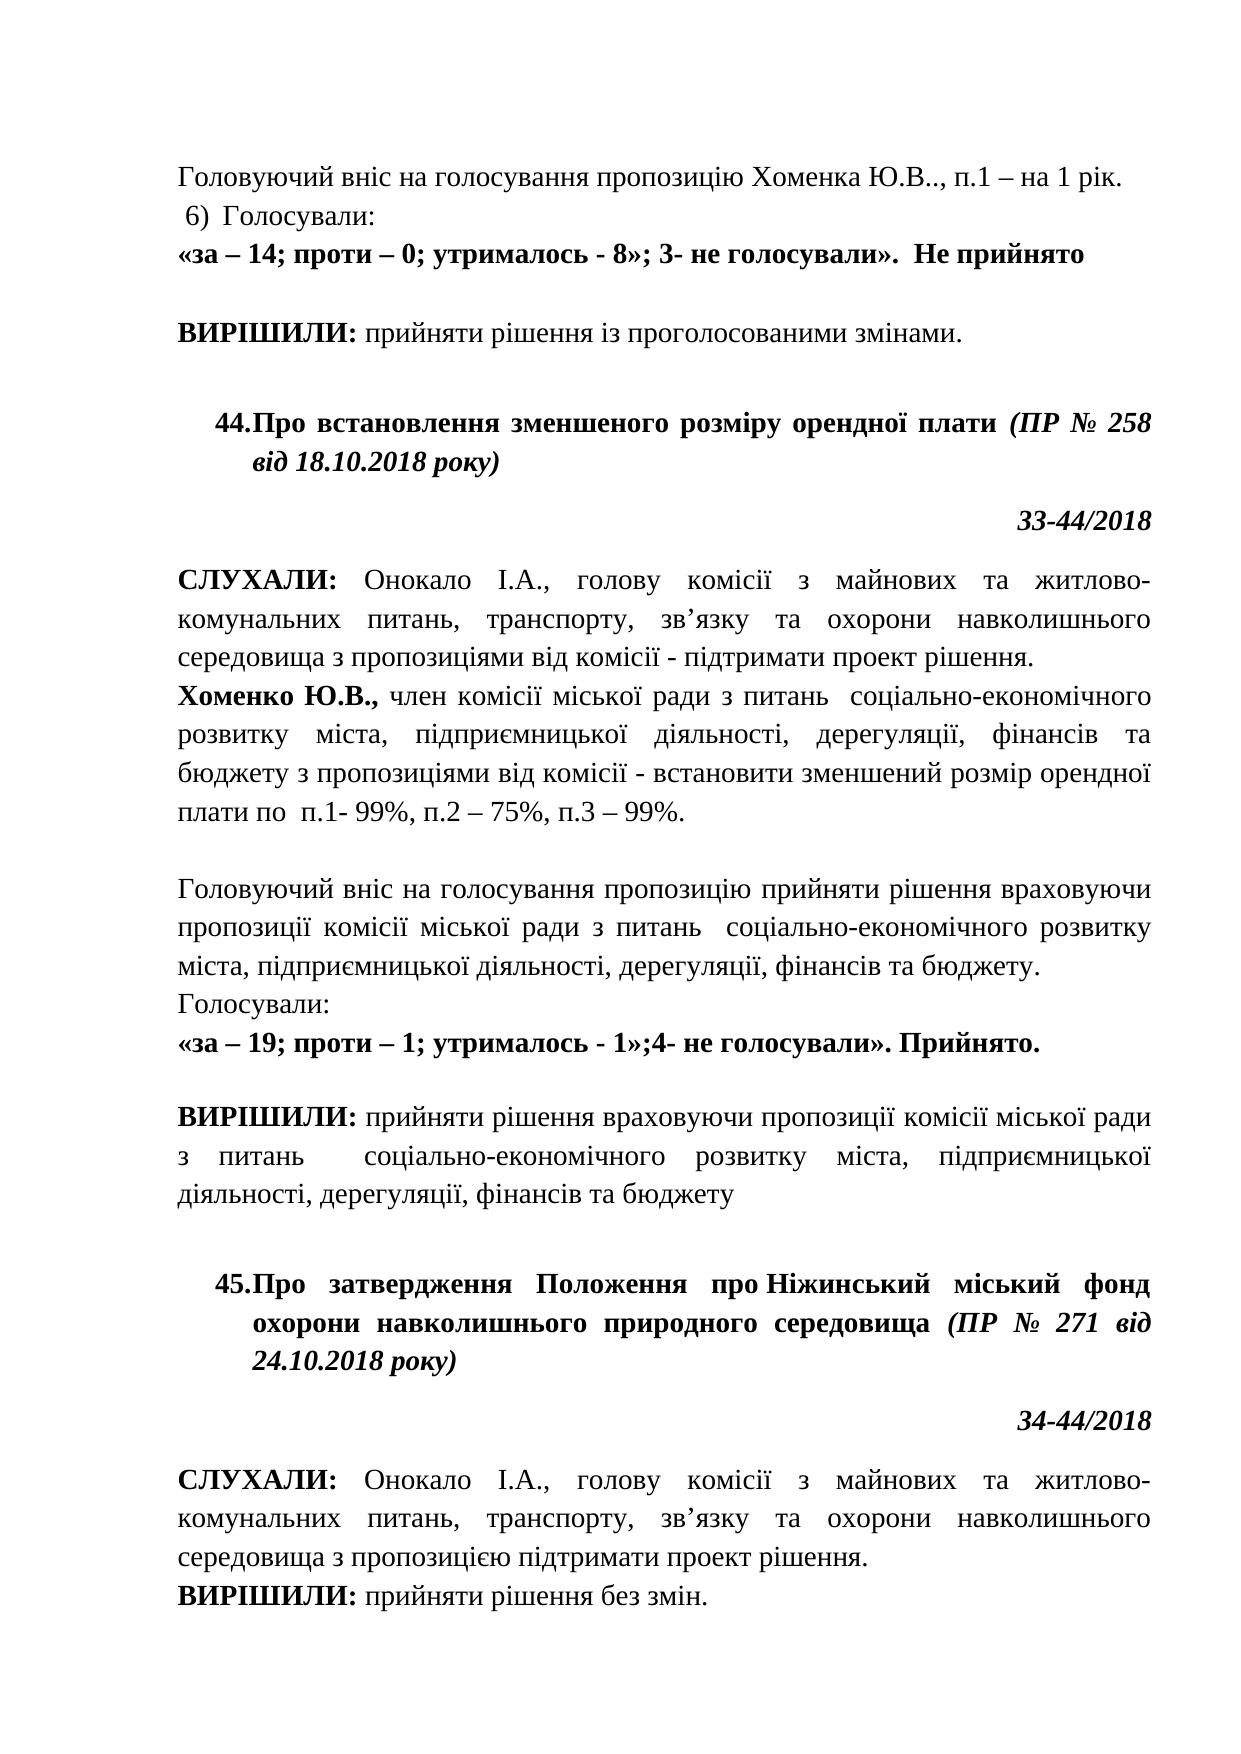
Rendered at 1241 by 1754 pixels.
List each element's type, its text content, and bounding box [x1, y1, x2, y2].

text ВИРІШИЛИ: прийняти рішення враховуючи пропозиції комісії міської ради з питань соціально-економічного розвитку міста, підприємницької діяльності, дерегуляції, фінансів та бюджету [177, 1099, 1152, 1210]
text Хоменко Ю.В., член комісії міської ради з питань соціально-економічного розвитку міста, підприємницької діяльності, дерегуляції, фінансів та бюджету з пропозиціями від комісії - встановити зменшений розмір орендної плати по п.1- 99%, п.2 – 75%, п.3 – 99%. [177, 678, 1152, 827]
text СЛУХАЛИ: Онокало І.А., голову комісії з майнових та житлово-комунальних питань, транспорту, зв’язку та охорони навколишнього середовища з пропозиціями від комісії - підтримати проект рішення. [177, 562, 1152, 673]
text ВИРІШИЛИ: прийняти рішення без змін. [177, 1578, 1152, 1611]
text 34-44/2018 [177, 1403, 1152, 1436]
list Про встановлення зменшеного розміру орендної плати (ПР № 258 від 18.10.2018 року) [215, 405, 1152, 477]
text «за – 19; проти – 1; утрималось - 1»;4- не голосували». Прийнято. [177, 1025, 1152, 1058]
text Головуючий вніс на голосування пропозицію прийняти рішення враховуючи пропозиції комісії міської ради з питань соціально-економічного розвитку міста, підприємницької діяльності, дерегуляції, фінансів та бюджету. [177, 871, 1152, 981]
text Голосували: [177, 986, 1152, 1020]
list Голосували: [185, 198, 1152, 231]
text 33-44/2018 [215, 503, 1152, 537]
list Про затвердження Положення про Ніжинський міський фонд охорони навколишнього природного середовища (ПР № 271 від 24.10.2018 року) [215, 1266, 1152, 1377]
text ВИРІШИЛИ: прийняти рішення із проголосованими змінами. [177, 316, 1152, 349]
list Головуючий вніс на голосування пропозицію Хоменка Ю.В.., п.1 – на 1 рік. [177, 159, 1152, 193]
text «за – 14; проти – 0; утрималось - 8»; 3- не голосували». Не прийнято [177, 236, 1152, 270]
text СЛУХАЛИ: Онокало І.А., голову комісії з майнових та житлово-комунальних питань, транспорту, зв’язку та охорони навколишнього середовища з пропозицією підтримати проект рішення. [177, 1462, 1152, 1573]
